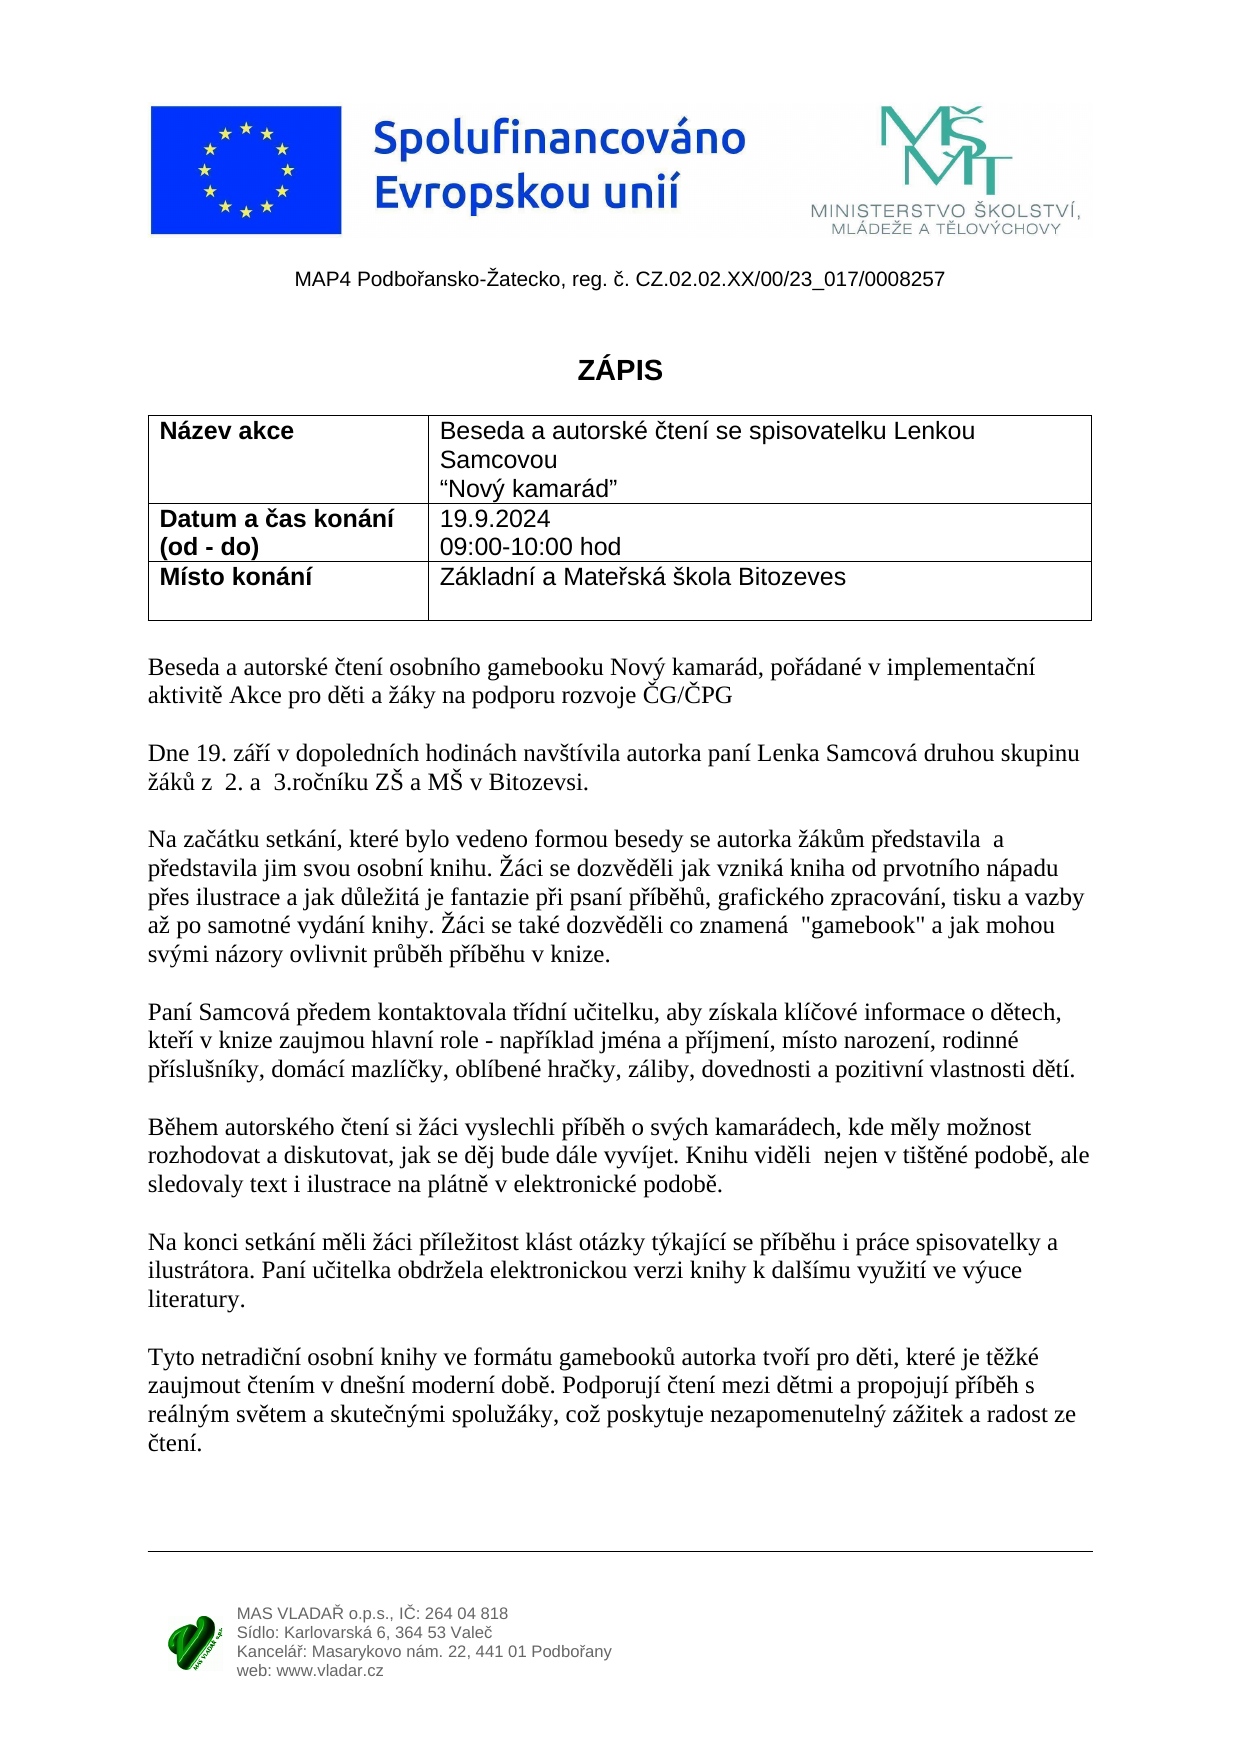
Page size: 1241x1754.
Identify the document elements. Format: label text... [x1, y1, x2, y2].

picture [147, 102, 1093, 238]
text ZÁPIS [148, 353, 1093, 387]
table_header Název akce [149, 416, 428, 503]
table_cell 19.9.2024 09:00-10:00 hod [429, 504, 1091, 561]
text Během autorského čtení si žáci vyslechli příběh o svých kamarádech, kde měly možnost rozhodovat a diskutovat, jak se děj bude dále vyvíjet. Knihu viděli nejen v tištěné podobě, ale sledovaly text i ilustrace na plátně v elektronické podobě. [148, 1112, 1093, 1198]
text Na konci setkání měli žáci příležitost klást otázky týkající se příběhu i práce spisovatelky a ilustrátora. Paní učitelka obdržela elektronickou verzi knihy k dalšímu využití ve výuce literatury. [148, 1227, 1093, 1313]
text Na začátku setkání, které bylo vedeno formou besedy se autorka žákům představila a představila jim svou osobní knihu. Žáci se dozvěděli jak vzniká kniha od prvotního nápadu přes ilustrace a jak důležitá je fantazie při psaní příběhů, grafického zpracování, tisku a vazby až po samotné vydání knihy. Žáci se také dozvěděli co znamená "gamebook" a jak mohou svými názory ovlivnit průběh příběhu v knize. [148, 824, 1093, 968]
table_cell Datum a čas konání (od - do) [149, 504, 428, 561]
text Tyto netradiční osobní knihy ve formátu gamebooků autorka tvoří pro děti, které je těžké zaujmout čtením v dnešní moderní době. Podporují čtení mezi dětmi a propojují příběh s reálným světem a skutečnými spolužáky, což poskytuje nezapomenutelný zážitek a radost ze čtení. [148, 1342, 1093, 1457]
table_cell Základní a Mateřská škola Bitozeves [429, 562, 1091, 620]
table_cell Místo konání [149, 562, 428, 620]
text Dne 19. září v dopoledních hodinách navštívila autorka paní Lenka Samcová druhou skupinu žáků z 2. a 3.ročníku ZŠ a MŠ v Bitozevsi. [148, 738, 1093, 796]
table_header Beseda a autorské čtení se spisovatelku Lenkou Samcovou “Nový kamarád” [429, 416, 1091, 503]
text Beseda a autorské čtení osobního gamebooku Nový kamarád, pořádané v implementační aktivitě Akce pro děti a žáky na podporu rozvoje ČG/ČPG [148, 652, 1093, 709]
picture [167, 1616, 223, 1671]
text Paní Samcová předem kontaktovala třídní učitelku, aby získala klíčové informace o dětech, kteří v knize zaujmou hlavní role - například jména a příjmení, místo narození, rodinné příslušníky, domácí mazlíčky, oblíbené hračky, záliby, dovednosti a pozitivní vlastnosti dětí. [148, 997, 1093, 1083]
